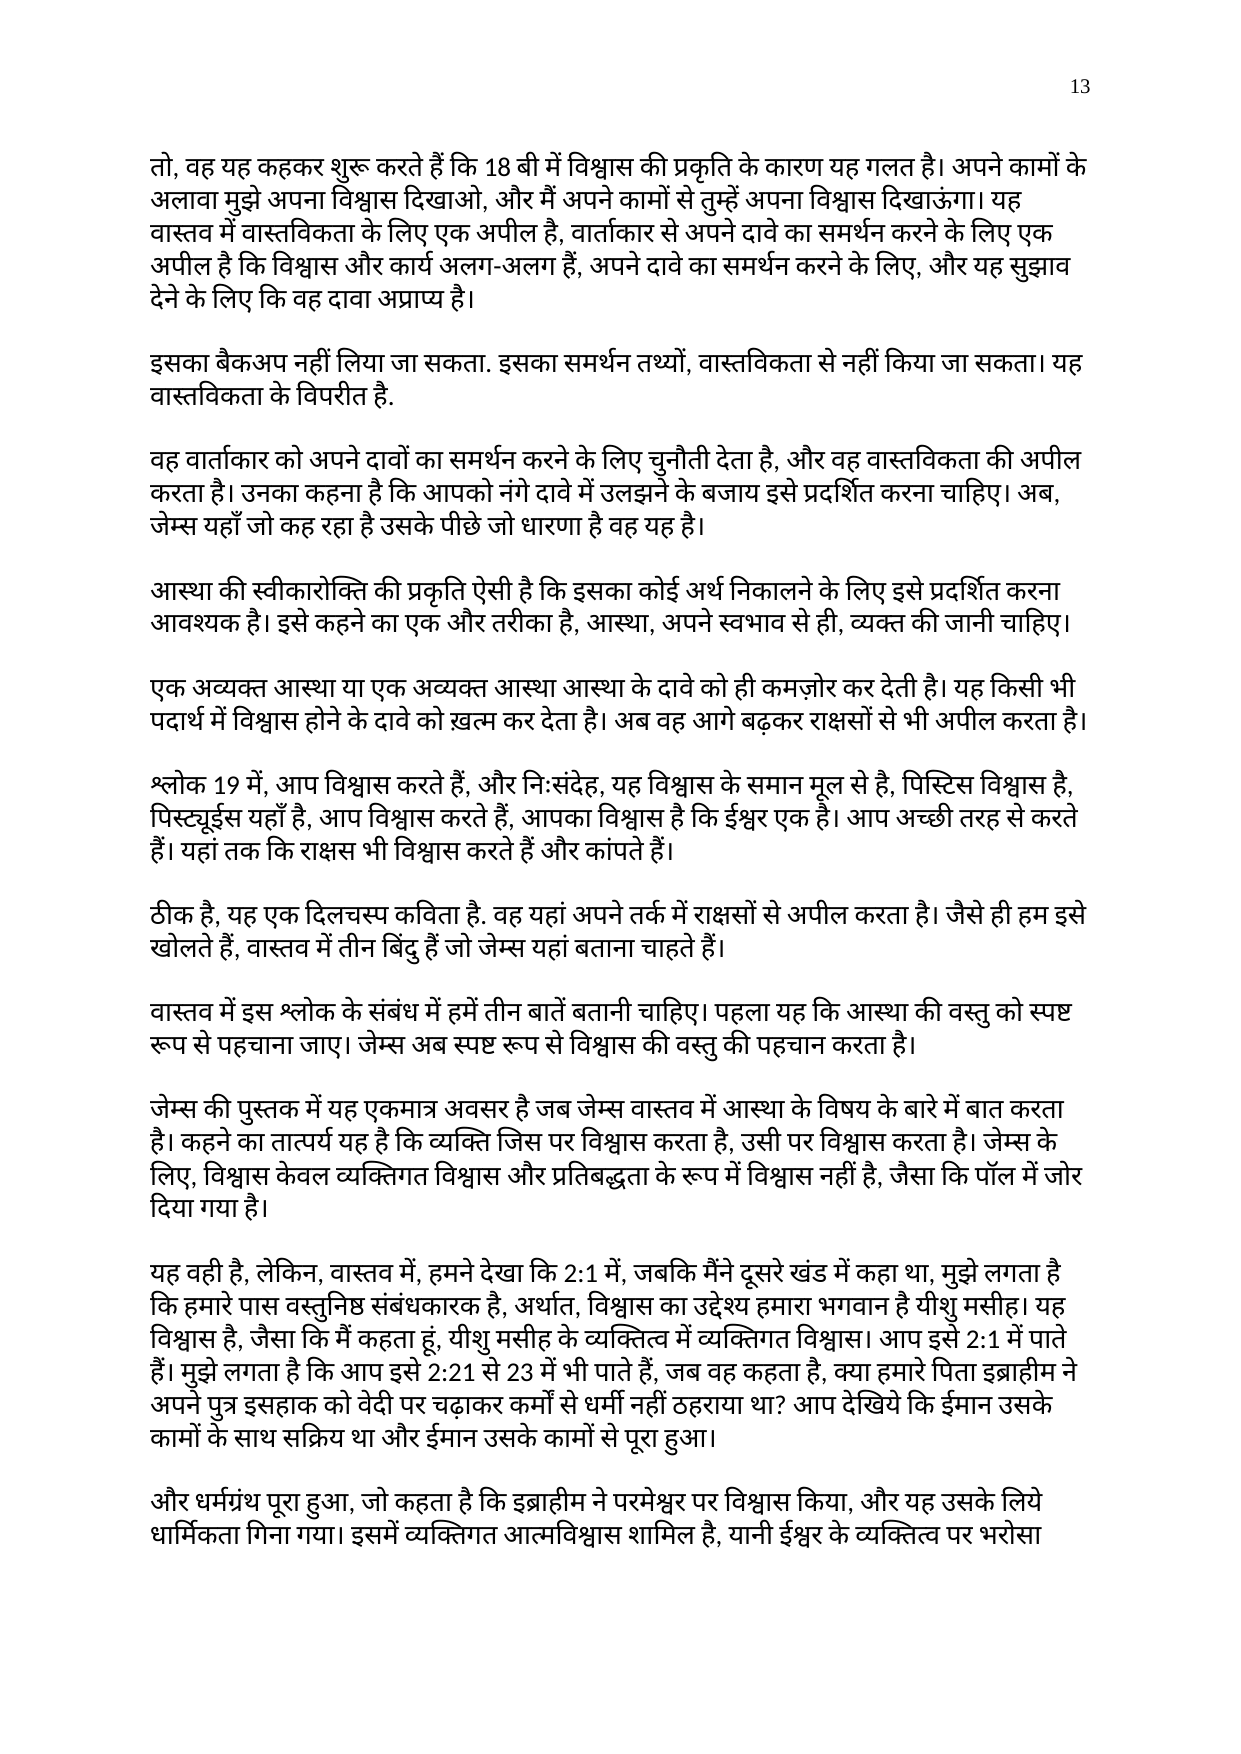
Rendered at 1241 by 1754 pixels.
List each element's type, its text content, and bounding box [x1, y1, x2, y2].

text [150, 1485, 1090, 1551]
text वास्तव में इस श्लोक के संबंध में हमें तीन बातें बतानी चाहिए। पहला यह कि आस्था की वस्तु को स्पष्ट रूप से पहचाना जाए। जेम्स अब स्पष्ट रूप से विश्वास की वस्तु की पहचान करता है। [150, 995, 1090, 1061]
text जेम्स की पुस्तक में यह एकमात्र अवसर है जब जेम्स वास्तव में आस्था के विषय के बारे में बात करता है। कहने का तात्पर्य यह है कि व्यक्ति जिस पर विश्वास करता है, उसी पर विश्वास करता है। जेम्स के लिए, विश्वास केवल व्यक्तिगत विश्वास और प्रतिबद्धता के रूप में विश्वास नहीं है, जैसा कि पॉल में जोर दिया गया है। [150, 1093, 1090, 1225]
text वह वार्ताकार को अपने दावों का समर्थन करने के लिए चुनौती देता है, और वह वास्तविकता की अपील करता है। उनका कहना है कि आपको नंगे दावे में उलझने के बजाय इसे प्रदर्शित करना चाहिए। अब, जेम्स यहाँ जो कह रहा है उसके पीछे जो धारणा है वह यह है। [150, 443, 1090, 542]
text आस्था की स्वीकारोक्ति की प्रकृति ऐसी है कि इसका कोई अर्थ निकालने के लिए इसे प्रदर्शित करना आवश्यक है। इसे कहने का एक और तरीका है, आस्था, अपने स्वभाव से ही, व्यक्त की जानी चाहिए। [150, 574, 1090, 640]
text एक अव्यक्त आस्था या एक अव्यक्त आस्था आस्था के दावे को ही कमज़ोर कर देती है। यह किसी भी पदार्थ में विश्वास होने के दावे को ख़त्म कर देता है। अब वह आगे बढ़कर राक्षसों से भी अपील करता है। [150, 671, 1090, 737]
text यह वही है, लेकिन, वास्तव में, हमने देखा कि 2:1 में, जबकि मैंने दूसरे खंड में कहा था, मुझे लगता है कि हमारे पास वस्तुनिष्ठ संबंधकारक है, अर्थात, विश्वास का उद्देश्य हमारा भगवान है यीशु मसीह। यह विश्वास है, जैसा कि मैं कहता हूं, यीशु मसीह के व्यक्तित्व में व्यक्तिगत विश्वास। आप इसे 2:1 में पाते हैं। मुझे लगता है कि आप इसे 2:21 से 23 में भी पाते हैं, जब वह कहता है, क्या हमारे पिता इब्राहीम ने अपने पुत्र इसहाक को वेदी पर चढ़ाकर कर्मों से धर्मी नहीं ठहराया था? आप देखिये कि ईमान उसके कामों के साथ सक्रिय था और ईमान उसके कामों से पूरा हुआ। [150, 1256, 1090, 1454]
text श्लोक 19 में, आप विश्वास करते हैं, और निःसंदेह, यह विश्वास के समान मूल से है, पिस्टिस विश्वास है, पिस्ट्यूईस यहाँ है, आप विश्वास करते हैं, आपका विश्वास है कि ईश्वर एक है। आप अच्छी तरह से करते हैं। यहां तक कि राक्षस भी विश्वास करते हैं और कांपते हैं। [150, 768, 1090, 867]
text इसका बैकअप नहीं लिया जा सकता. इसका समर्थन तथ्यों, वास्तविकता से नहीं किया जा सकता। यह वास्तविकता के विपरीत है. [150, 346, 1090, 412]
text ठीक है, यह एक दिलचस्प कविता है. वह यहां अपने तर्क में राक्षसों से अपील करता है। जैसे ही हम इसे खोलते हैं, वास्तव में तीन बिंदु हैं जो जेम्स यहां बताना चाहते हैं। [150, 898, 1090, 964]
text तो, वह यह कहकर शुरू करते हैं कि 18बी में विश्वास की प्रकृति के कारण यह गलत है। अपने कामों के अलावा मुझे अपना विश्वास दिखाओ, और मैं अपने कामों से तुम्हें अपना विश्वास दिखाऊंगा। यह वास्तव में वास्तविकता के लिए एक अपील है, वार्ताकार से अपने दावे का समर्थन करने के लिए एक अपील है कि विश्वास और कार्य अलग-अलग हैं, अपने दावे का समर्थन करने के लिए, और यह सुझाव देने के लिए कि वह दावा अप्राप्य है। [150, 150, 1090, 315]
